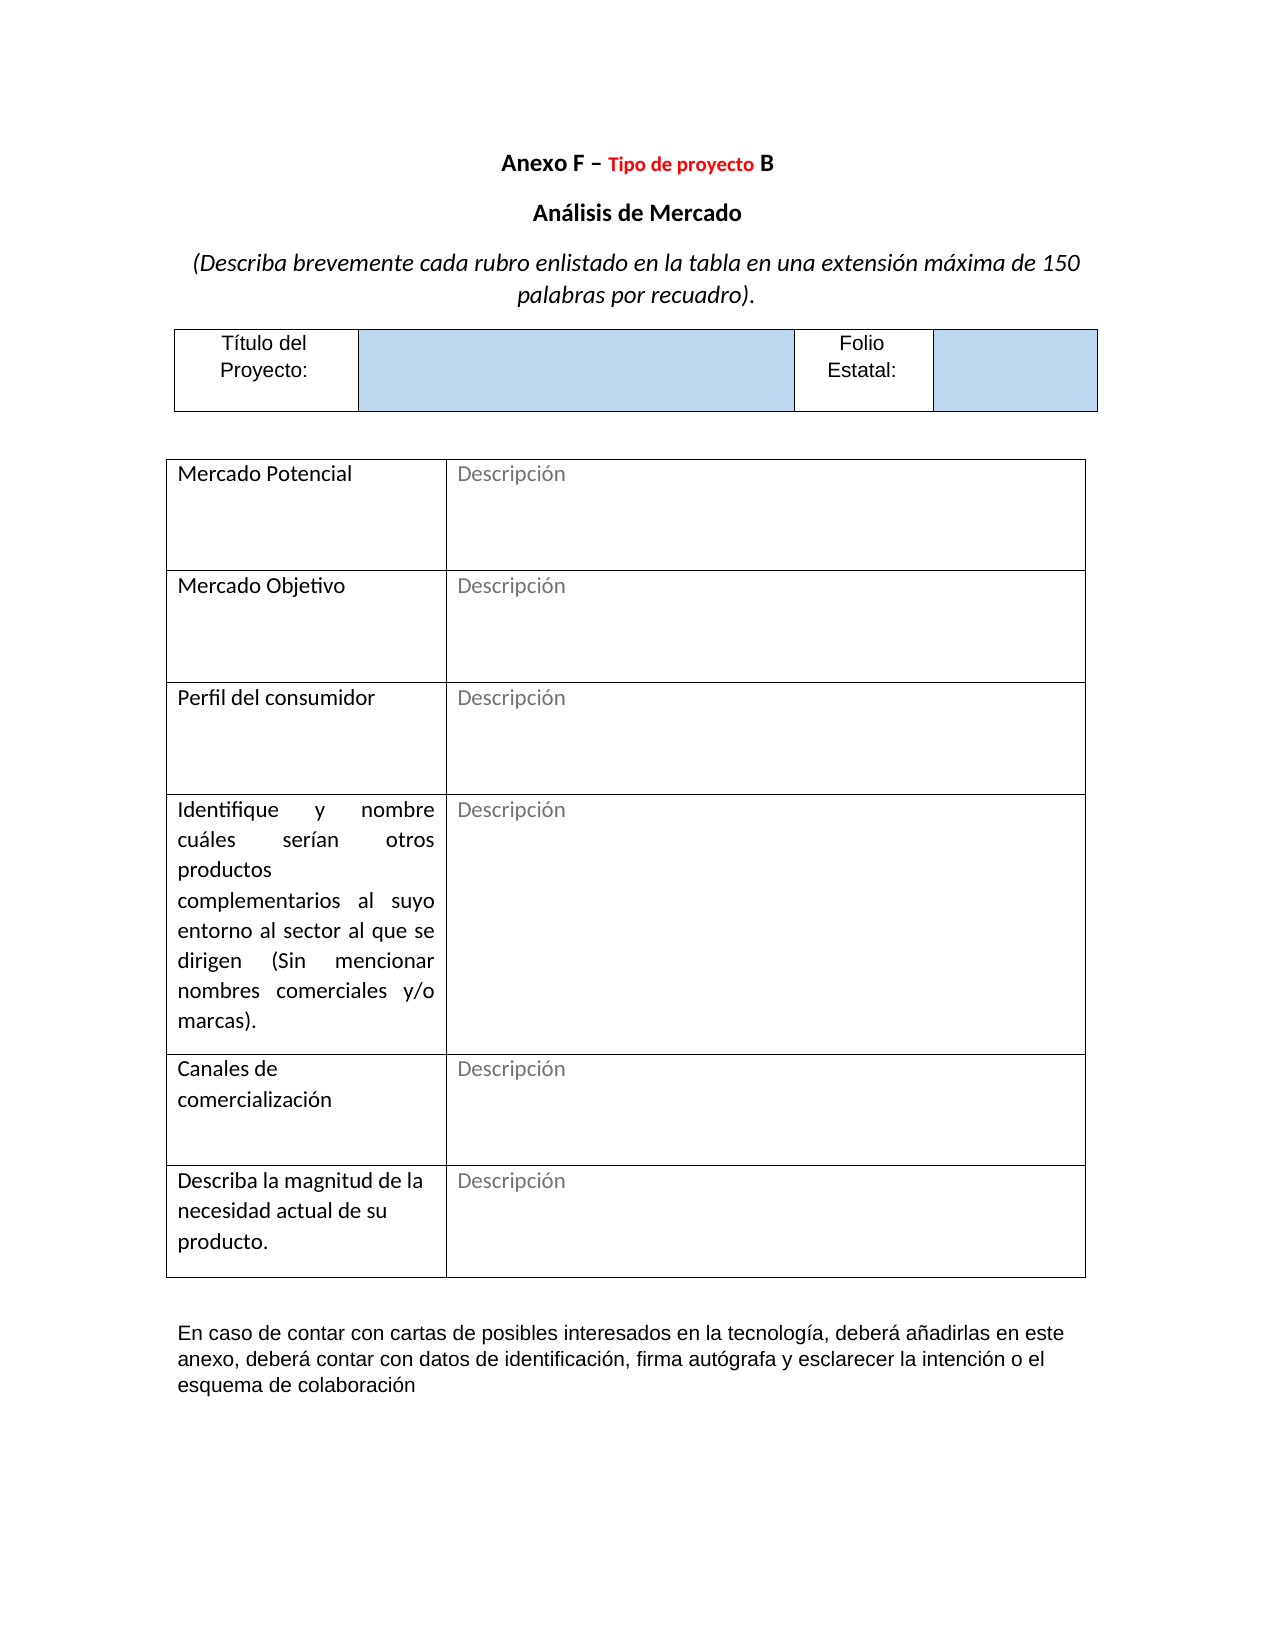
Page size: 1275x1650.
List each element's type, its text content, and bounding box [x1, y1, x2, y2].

table_cell Identifique y nombre cuáles serían otros productos complementarios al suyo entorno al sector al que se dirigen (Sin mencionar nombres comerciales y/o marcas). [167, 795, 446, 1053]
table_header Mercado Potencial [167, 460, 446, 570]
table_cell Descripción [447, 795, 1085, 1053]
table_cell Descripción [447, 1166, 1085, 1277]
text (Describa brevemente cada rubro enlistado en la tabla en una extensión máxima de 150 palabras por recuadro). [177, 247, 1098, 310]
table_cell Descripción [447, 571, 1085, 682]
table_cell Perfil del consumidor [167, 683, 446, 794]
text En caso de contar con cartas de posibles interesados en la tecnología, deberá añadirlas en este anexo, deberá contar con datos de identificación, firma autógrafa y esclarecer la intención o el esquema de colaboración [177, 1321, 1098, 1396]
table_cell Canales de comercialización [167, 1055, 446, 1165]
table_header [359, 330, 794, 411]
table_cell Descripción [447, 683, 1085, 794]
table_header Descripción [447, 460, 1085, 570]
table_header Folio Estatal: [795, 330, 933, 411]
text Análisis de Mercado [177, 197, 1098, 228]
table_header [934, 330, 1097, 411]
table_cell Mercado Objetivo [167, 571, 446, 682]
table_cell Descripción [447, 1055, 1085, 1165]
table_cell Describa la magnitud de la necesidad actual de su producto. [167, 1166, 446, 1277]
text Anexo F – Tipo de proyecto B [177, 148, 1098, 178]
table_header Título del Proyecto: [175, 330, 358, 411]
